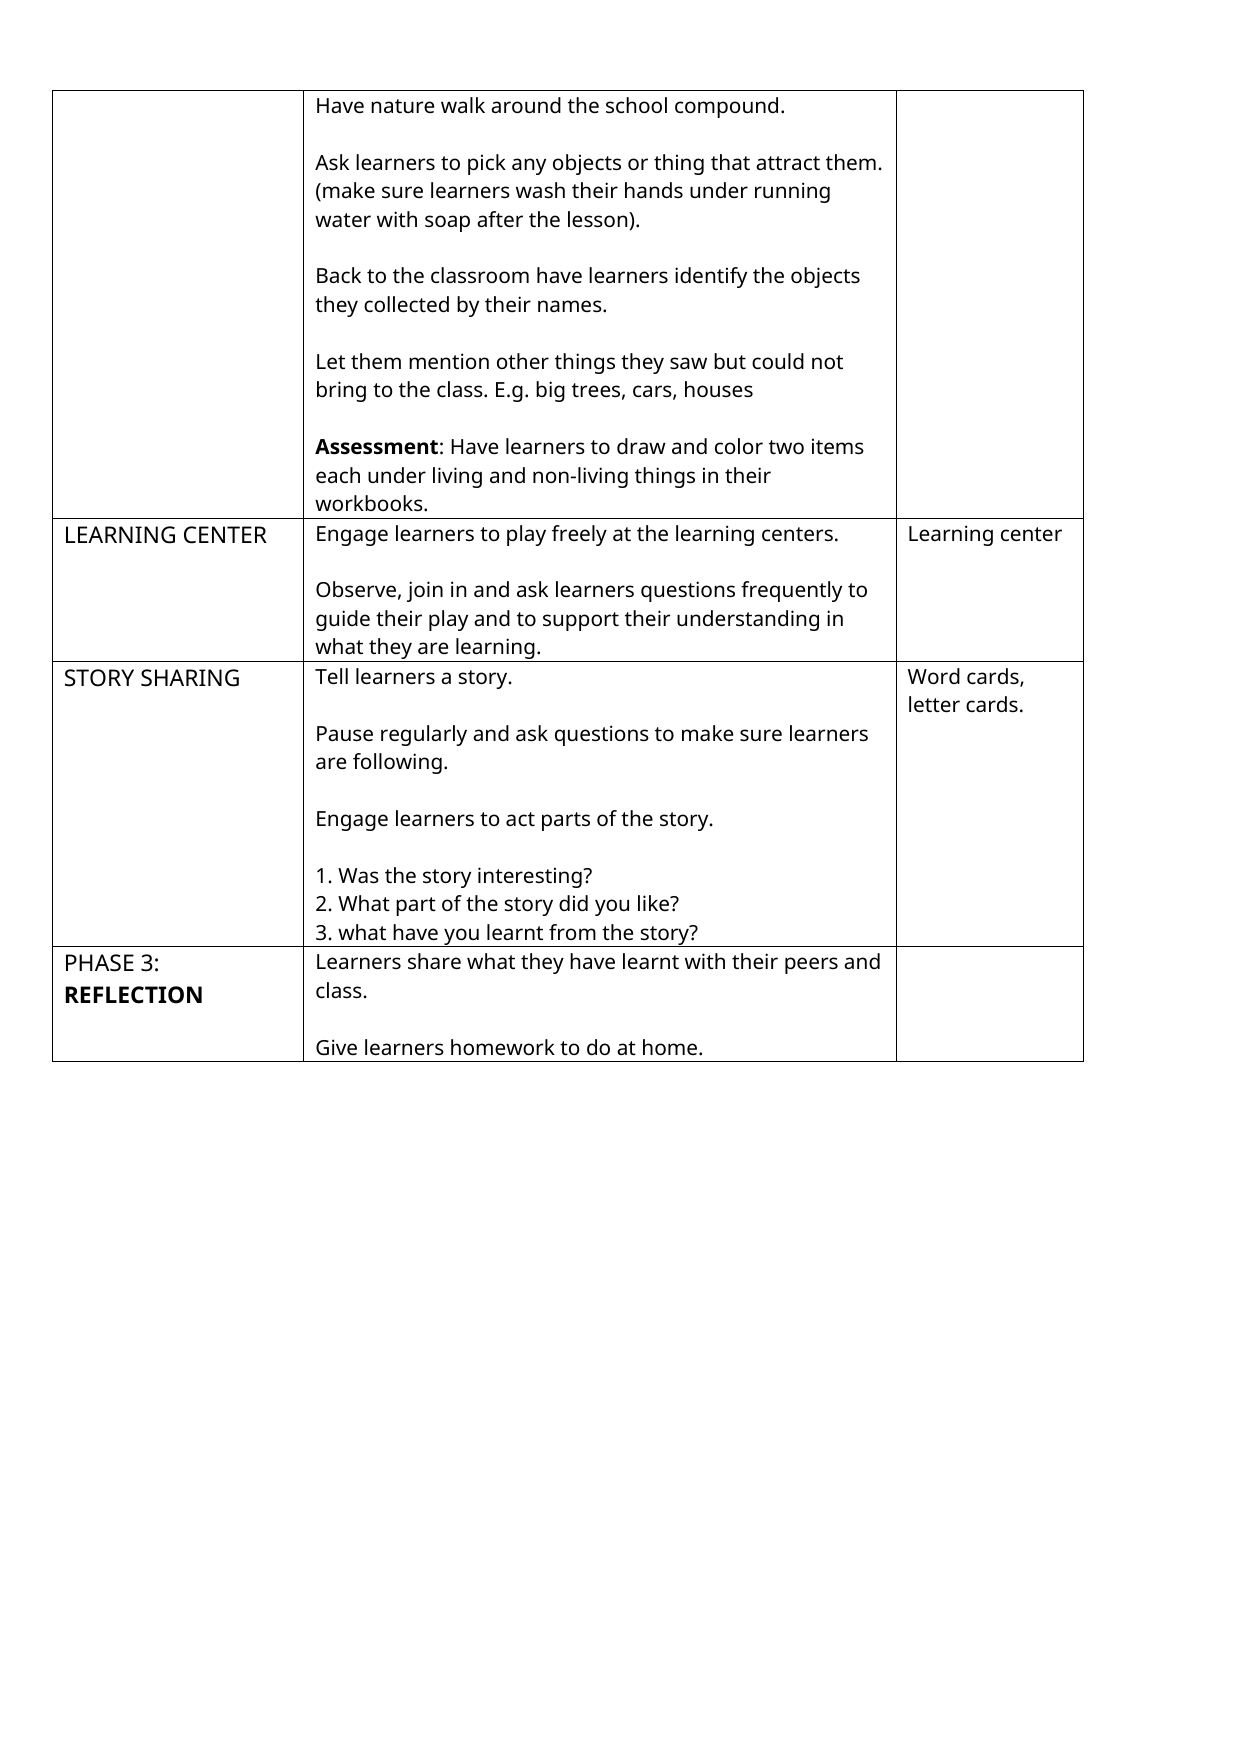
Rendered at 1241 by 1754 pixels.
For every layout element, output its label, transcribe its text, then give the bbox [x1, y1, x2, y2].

table_cell Tell learners a story. Pause regularly and ask questions to make sure learners are following. Engage learners to act parts of the story. 1. Was the story interesting? 2. What part of the story did you like? 3. what have you learnt from the story? [304, 662, 896, 946]
table_cell Engage learners to play freely at the learning centers. Observe, join in and ask learners questions frequently to guide their play and to support their understanding in what they are learning. [304, 519, 896, 661]
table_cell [304, 91, 896, 518]
table_cell Learning center [897, 519, 1083, 661]
table_cell STORY SHARING [53, 662, 303, 946]
table_cell [897, 947, 1083, 1061]
table_cell PHASE 3: REFLECTION [53, 947, 303, 1061]
table_cell Learners share what they have learnt with their peers and class. Give learners homework to do at home. [304, 947, 896, 1061]
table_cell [897, 91, 1083, 518]
table_cell LEARNING CENTER [53, 519, 303, 661]
table_cell Word cards, letter cards. [897, 662, 1083, 946]
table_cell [53, 91, 303, 518]
